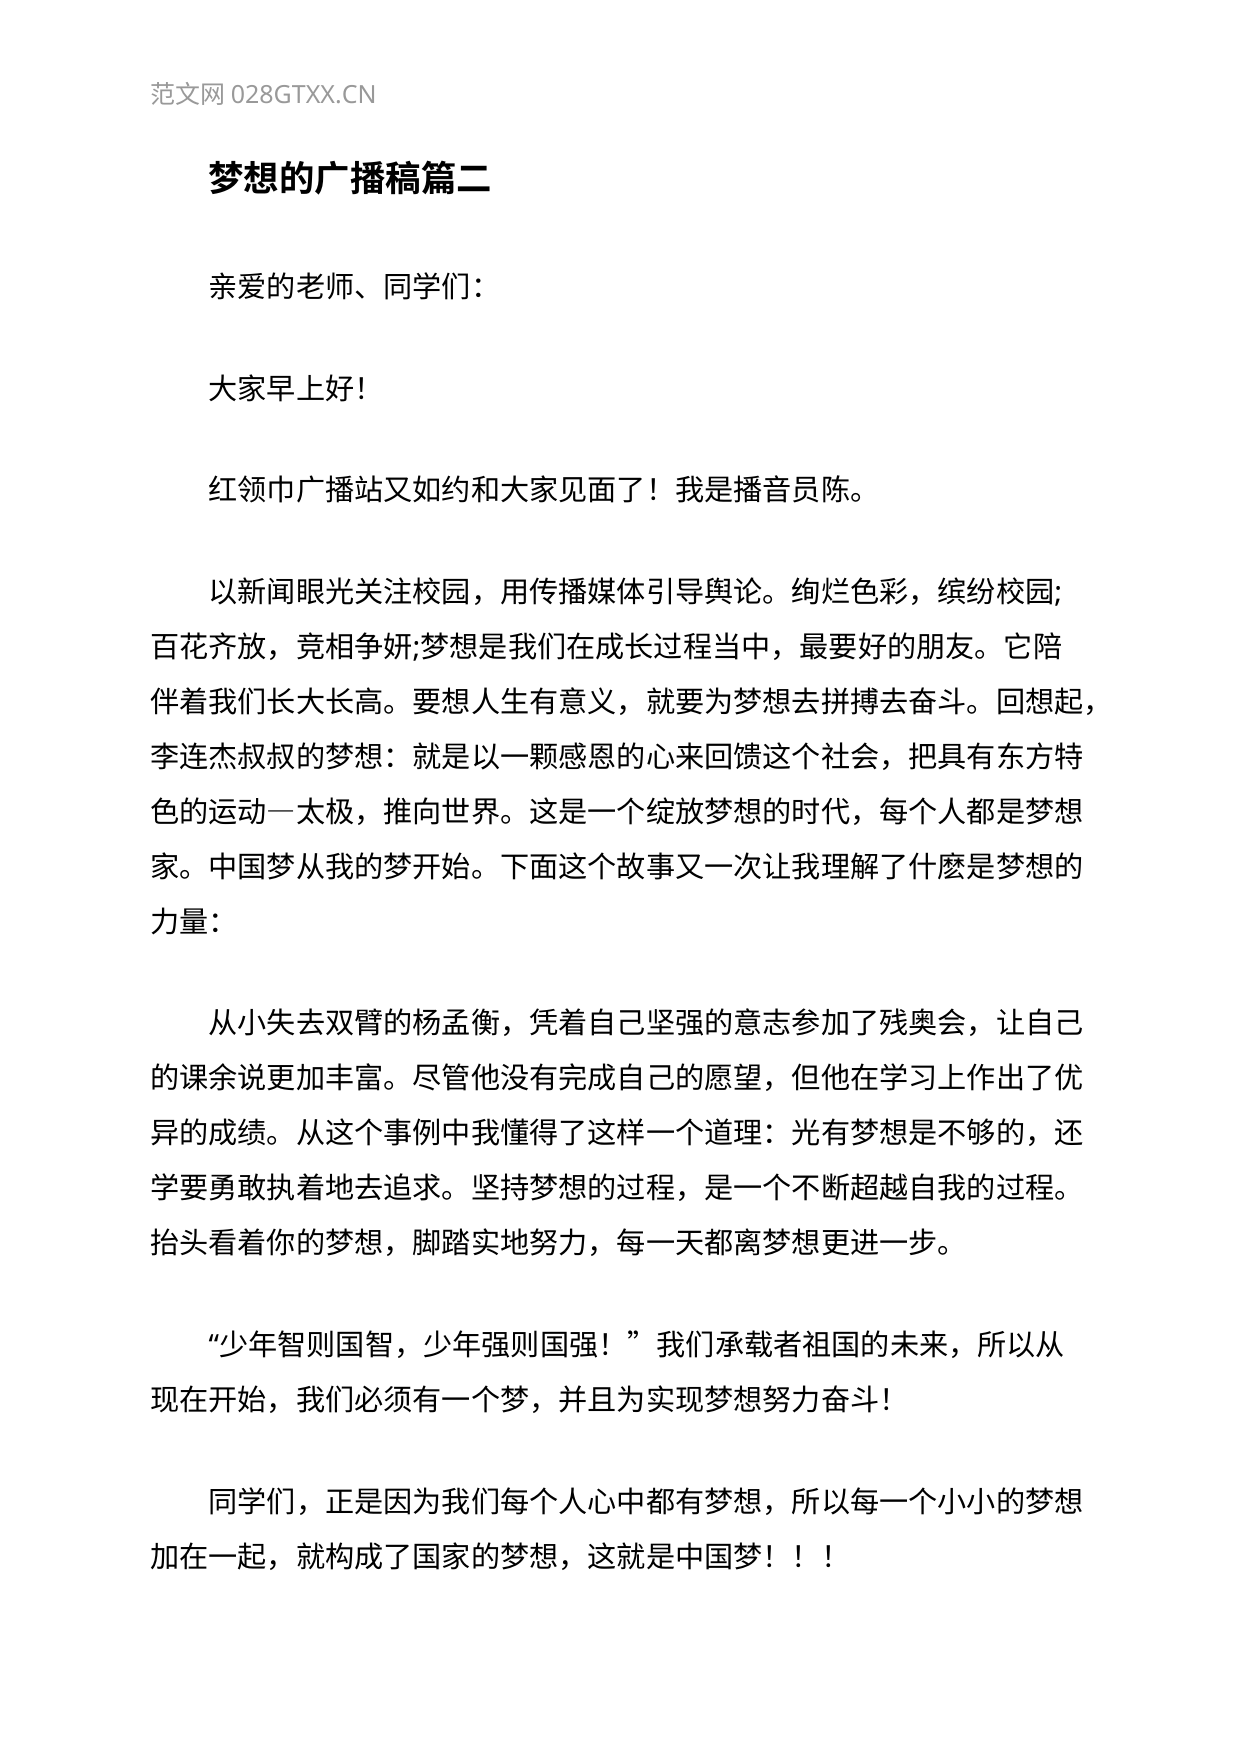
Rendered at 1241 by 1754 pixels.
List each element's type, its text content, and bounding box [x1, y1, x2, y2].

text 亲爱的老师、同学们： [150, 263, 1090, 306]
text 梦想的广播稿篇二 [150, 150, 1090, 201]
text “少年智则国智，少年强则国强！”我们承载者祖国的未来，所以从现在开始，我们必须有一个梦，并且为实现梦想努力奋斗！ [150, 1321, 1090, 1419]
text 从小失去双臂的杨孟衡，凭着自己坚强的意志参加了残奥会，让自己的课余说更加丰富。尽管他没有完成自己的愿望，但他在学习上作出了优异的成绩。从这个事例中我懂得了这样一个道理：光有梦想是不够的，还学要勇敢执着地去追求。坚持梦想的过程，是一个不断超越自我的过程。抬头看着你的梦想，脚踏实地努力，每一天都离梦想更进一步。 [150, 1000, 1090, 1262]
text 以新闻眼光关注校园，用传播媒体引导舆论。绚烂色彩，缤纷校园;百花齐放，竞相争妍;梦想是我们在成长过程当中，最要好的朋友。它陪伴着我们长大长高。要想人生有意义，就要为梦想去拼搏去奋斗。回想起，李连杰叔叔的梦想：就是以一颗感恩的心来回馈这个社会，把具有东方特色的运动—太极，推向世界。这是一个绽放梦想的时代，每个人都是梦想家。中国梦从我的梦开始。下面这个故事又一次让我理解了什麽是梦想的力量： [150, 569, 1090, 941]
text 同学们，正是因为我们每个人心中都有梦想，所以每一个小小的梦想加在一起，就构成了国家的梦想，这就是中国梦！！！ [150, 1478, 1090, 1575]
text 大家早上好！ [150, 365, 1090, 407]
text 红领巾广播站又如约和大家见面了！我是播音员陈。 [150, 467, 1090, 509]
